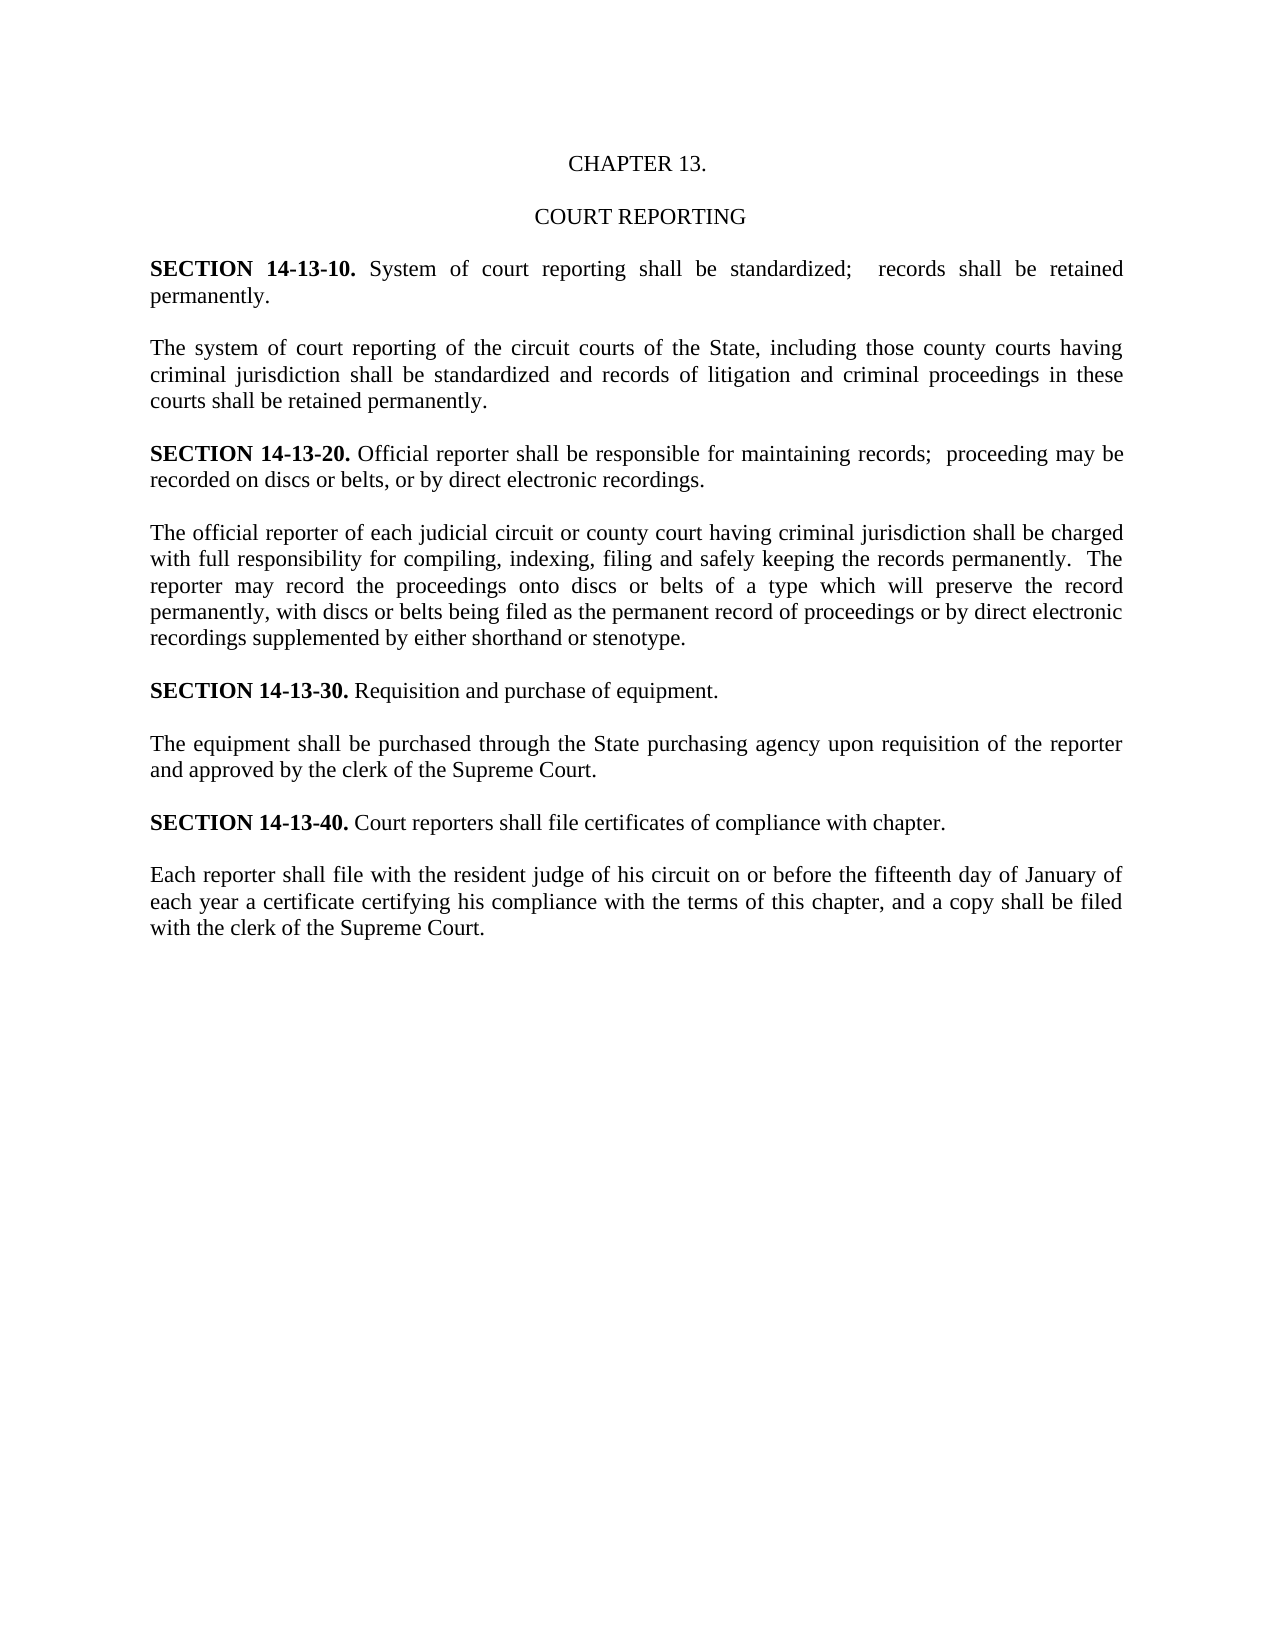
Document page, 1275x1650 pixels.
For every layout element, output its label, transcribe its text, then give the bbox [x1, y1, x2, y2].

text The equipment shall be purchased through the State purchasing agency upon requisition of the reporter and approved by the clerk of the Supreme Court. [150, 730, 1125, 782]
text Each reporter shall file with the resident judge of his circuit on or before the fifteenth day of January of each year a certificate certifying his compliance with the terms of this chapter, and a copy shall be filed with the clerk of the Supreme Court. [150, 862, 1125, 941]
text SECTION 14-13-40. Court reporters shall file certificates of compliance with chapter. [150, 809, 1125, 835]
text CHAPTER 13. [150, 150, 1125, 176]
text SECTION 14-13-30. Requisition and purchase of equipment. [150, 677, 1125, 703]
text The official reporter of each judicial circuit or county court having criminal jurisdiction shall be charged with full responsibility for compiling, indexing, filing and safely keeping the records permanently. The reporter may record the proceedings onto discs or belts of a type which will preserve the record permanently, with discs or belts being filed as the permanent record of proceedings or by direct electronic recordings supplemented by either shorthand or stenotype. [150, 519, 1125, 651]
text SECTION 14-13-20. Official reporter shall be responsible for maintaining records; proceeding may be recorded on discs or belts, or by direct electronic recordings. [150, 440, 1125, 493]
text The system of court reporting of the circuit courts of the State, including those county courts having criminal jurisdiction shall be standardized and records of litigation and criminal proceedings in these courts shall be retained permanently. [150, 334, 1125, 413]
text COURT REPORTING [150, 203, 1125, 229]
text SECTION 14-13-10. System of court reporting shall be standardized; records shall be retained permanently. [150, 255, 1125, 308]
